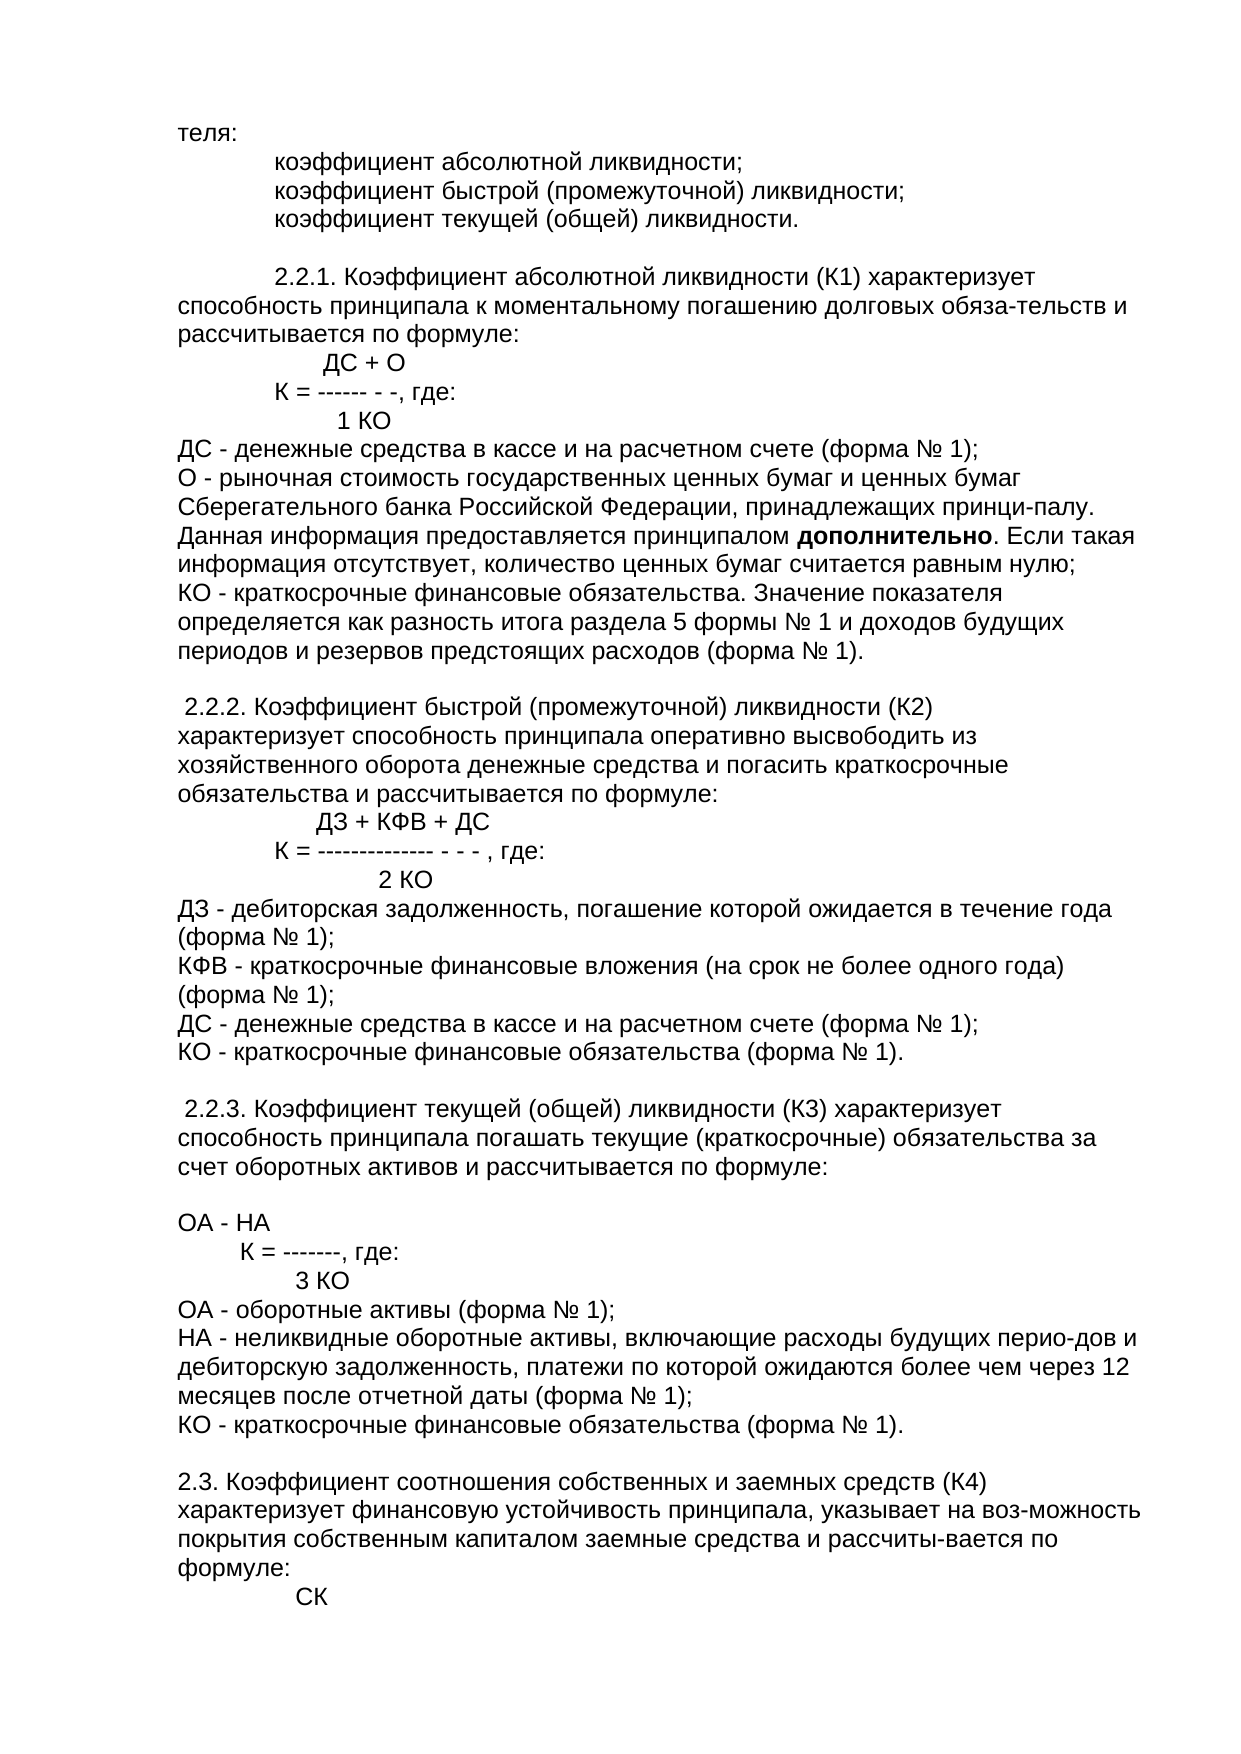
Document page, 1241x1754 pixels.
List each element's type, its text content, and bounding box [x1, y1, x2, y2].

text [177, 1466, 1152, 1610]
text 2.2.1. Коэффициент абсолютной ликвидности (К1) характеризует способность принципала к моментальному погашению долговых обяза-тельств и рассчитывается по формуле: ДС + О К = ------ - -, где: 1 КО ДС - денежные средства в кассе и на расчетном счете (форма № 1); О - рыночная стоимость государственных ценных бумаг и ценных бумаг Сберегательного банка Российской Федерации, принадлежащих принци-палу. Данная информация предоставляется принципалом дополнительно. Если такая информация отсутствует, количество ценных бумаг считается равным нулю; КО - краткосрочные финансовые обязательства. Значение показателя определяется как разность итога раздела 5 формы № 1 и доходов будущих периодов и резервов предстоящих расходов (форма № 1). [177, 233, 1152, 692]
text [177, 118, 1152, 233]
text 2.2.2. Коэффициент быстрой (промежуточной) ликвидности (К2) характеризует способность принципала оперативно высвободить из хозяйственного оборота денежные средства и погасить краткосрочные обязательства и рассчитывается по формуле: ДЗ + КФВ + ДС К = -------------- - - - , где: 2 КО ДЗ - дебиторская задолженность, погашение которой ожидается в течение года (форма № 1); КФВ - краткосрочные финансовые вложения (на срок не более одного года) (форма № 1); ДС - денежные средства в кассе и на расчетном счете (форма № 1); КО - краткосрочные финансовые обязательства (форма № 1). [177, 692, 1152, 1094]
text 2.2.3. Коэффициент текущей (общей) ликвидности (К3) характеризует способность принципала погашать текущие (краткосрочные) обязательства за счет оборотных активов и рассчитывается по формуле: [177, 1094, 1152, 1208]
text ОА - НА К = -------, где: 3 КО ОА - оборотные активы (форма № 1); НА - неликвидные оборотные активы, включающие расходы будущих перио-дов и дебиторскую задолженность, платежи по которой ожидаются более чем через 12 месяцев после отчетной даты (форма № 1); КО - краткосрочные финансовые обязательства (форма № 1). [177, 1208, 1152, 1466]
